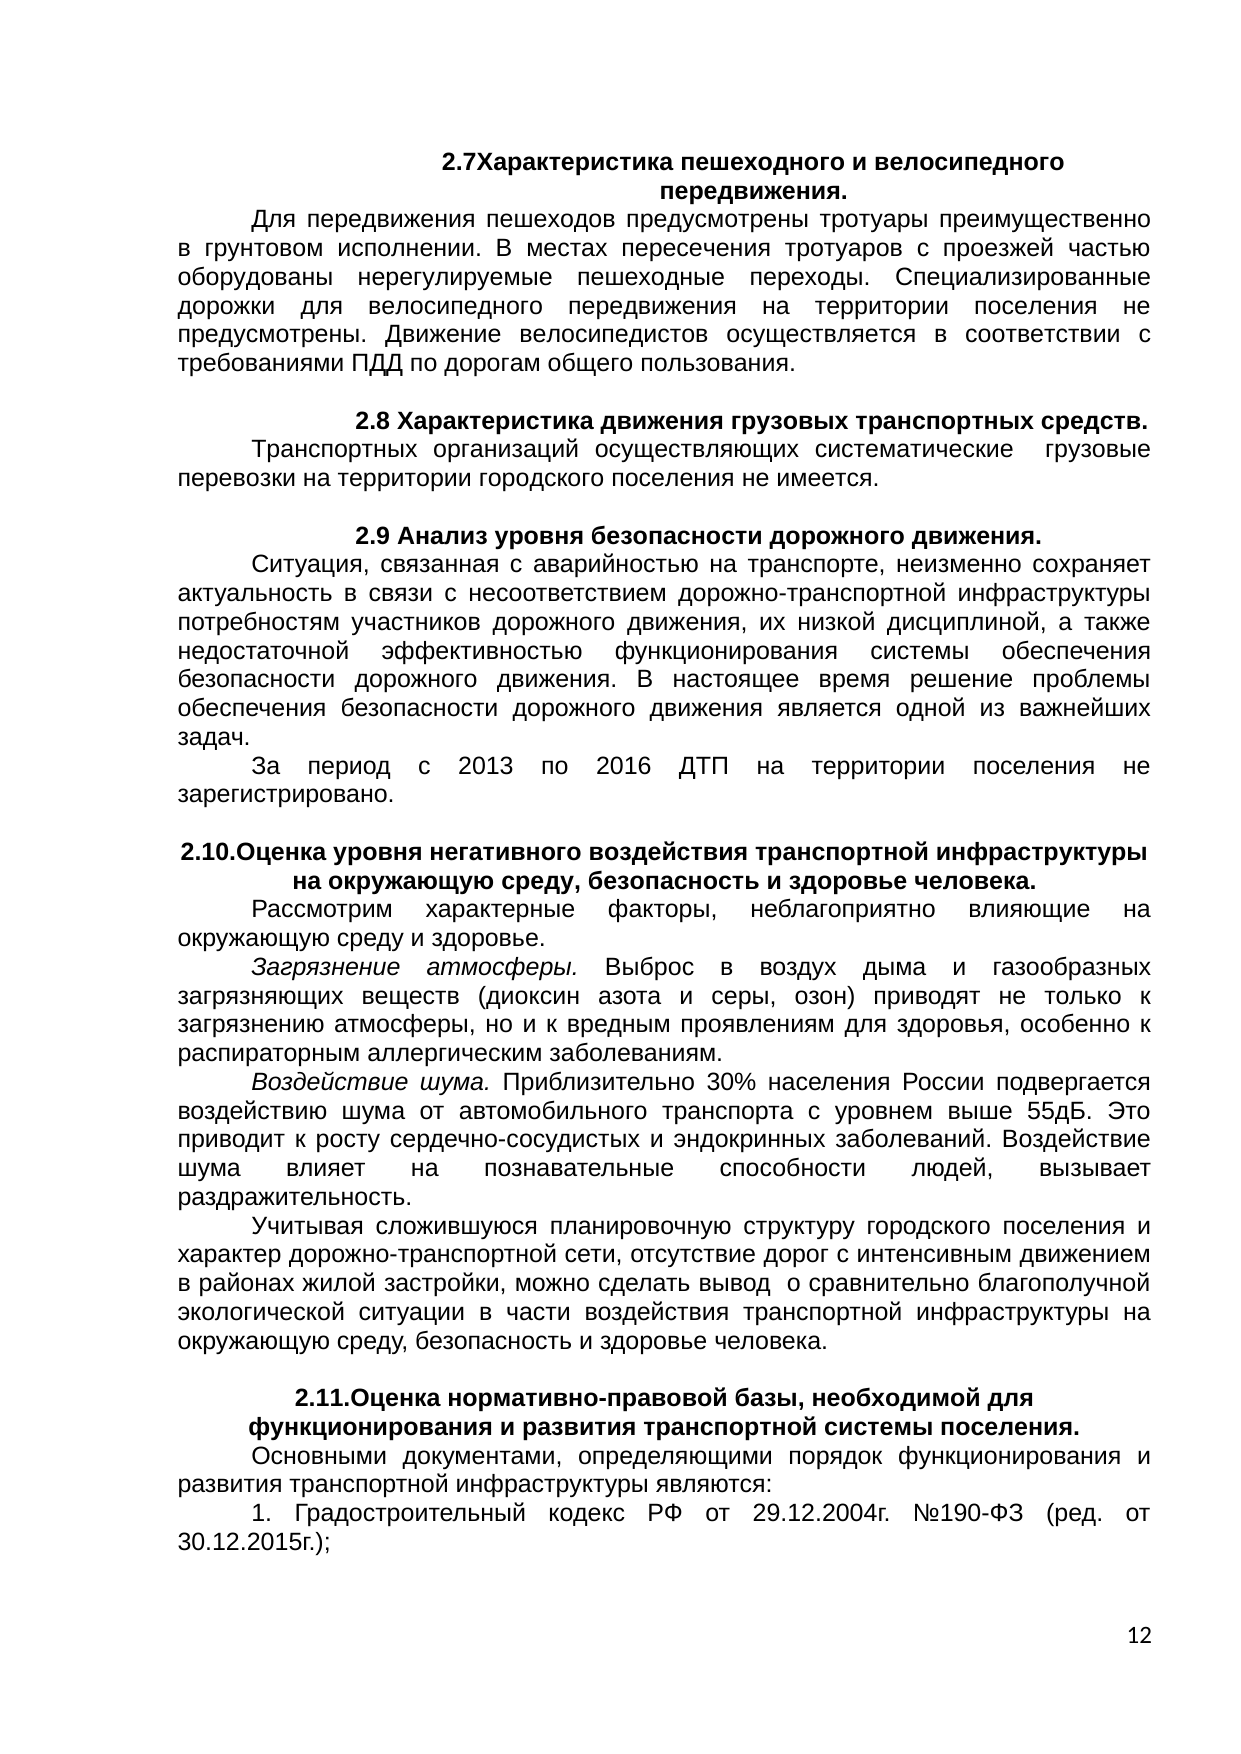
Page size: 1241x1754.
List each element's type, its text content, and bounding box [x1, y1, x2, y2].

subtitle 2.11.Оценка нормативно-правовой базы, необходимой для функционирования и развития транспортной системы поселения. [177, 1383, 1152, 1441]
text Основными документами, определяющими порядок функционирования и развития транспортной инфраструктуры являются: [177, 1441, 1152, 1498]
subtitle 2.9 Анализ уровня безопасности дорожного движения. [355, 521, 1152, 549]
subtitle 2.7Характеристика пешеходного и велосипедного передвижения. [355, 147, 1152, 204]
text 1. Градостроительный кодекс РФ от 29.12.2004г. №190-ФЗ (ред. от 30.12.2015г.); [177, 1498, 1152, 1556]
text Учитывая сложившуюся планировочную структуру городского поселения и характер дорожно-транспортной сети, отсутствие дорог с интенсивным движением в районах жилой застройки, можно сделать вывод о сравнительно благополучной экологической ситуации в части воздействия транспортной инфраструктуры на окружающую среду, безопасность и здоровье человека. [177, 1211, 1152, 1354]
text Загрязнение атмосферы. Выброс в воздух дыма и газообразных загрязняющих веществ (диоксин азота и серы, озон) приводят не только к загрязнению атмосферы, но и к вредным проявлениям для здоровья, особенно к распираторным аллергическим заболеваниям. [177, 952, 1152, 1067]
subtitle 2.10.Оценка уровня негативного воздействия транспортной инфраструктуры на окружающую среду, безопасность и здоровье человека. [177, 837, 1152, 894]
text Рассмотрим характерные факторы, неблагоприятно влияющие на окружающую среду и здоровье. [177, 894, 1152, 952]
text Ситуация, связанная с аварийностью на транспорте, неизменно сохраняет актуальность в связи с несоответствием дорожно-транспортной инфраструктуры потребностям участников дорожного движения, их низкой дисциплиной, а также недостаточной эффективностью функционирования системы обеспечения безопасности дорожного движения. В настоящее время решение проблемы обеспечения безопасности дорожного движения является одной из важнейших задач. [177, 549, 1152, 751]
text Для передвижения пешеходов предусмотрены тротуары преимущественно в грунтовом исполнении. В местах пересечения тротуаров с проезжей частью оборудованы нерегулируемые пешеходные переходы. Специализированные дорожки для велосипедного передвижения на территории поселения не предусмотрены. Движение велосипедистов осуществляется в соответствии с требованиями ПДД по дорогам общего пользования. [177, 204, 1152, 377]
text Воздействие шума. Приблизительно 30% населения России подвергается воздействию шума от автомобильного транспорта с уровнем выше 55дБ. Это приводит к росту сердечно-сосудистых и эндокринных заболеваний. Воздействие шума влияет на познавательные способности людей, вызывает раздражительность. [177, 1067, 1152, 1211]
subtitle 2.8 Характеристика движения грузовых транспортных средств. [355, 406, 1152, 434]
text Транспортных организаций осуществляющих систематические грузовые перевозки на территории городского поселения не имеется. [177, 434, 1152, 492]
text За период с 2013 по 2016 ДТП на территории поселения не зарегистрировано. [177, 751, 1152, 808]
